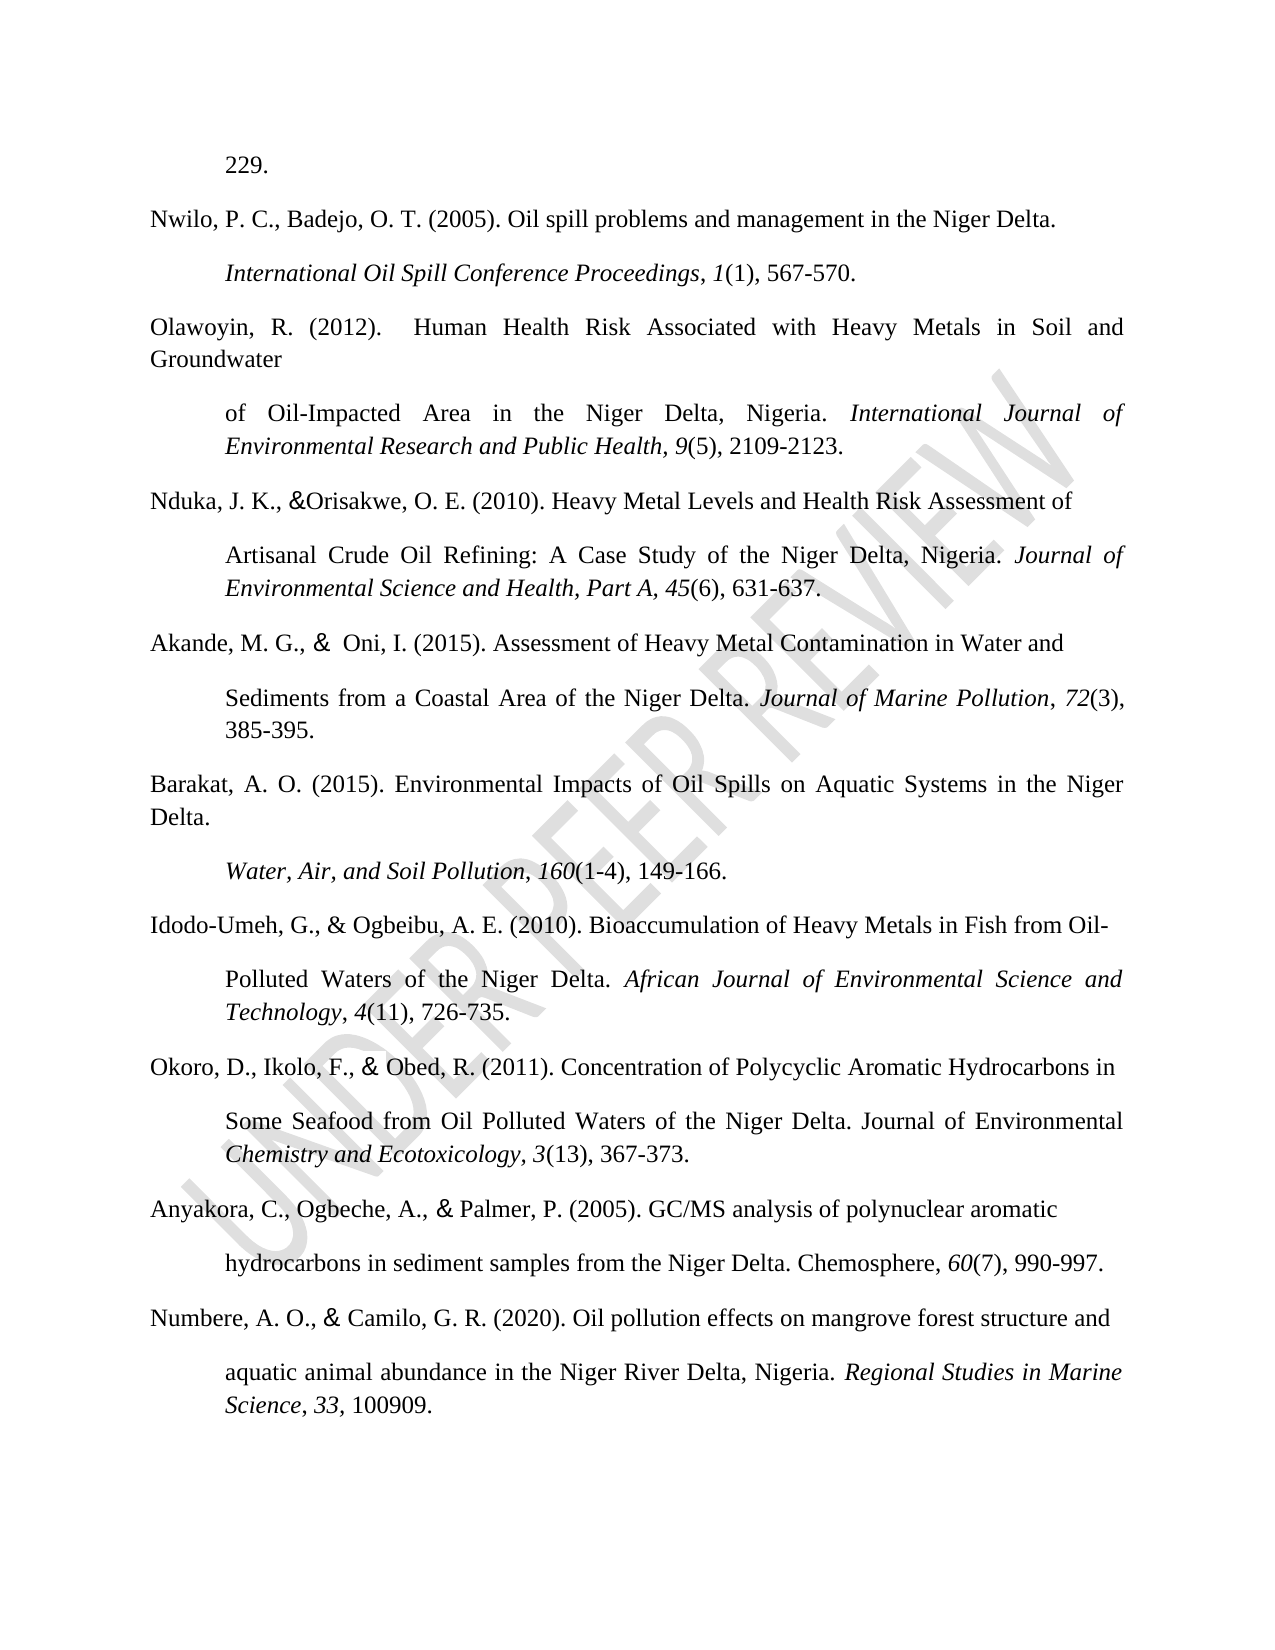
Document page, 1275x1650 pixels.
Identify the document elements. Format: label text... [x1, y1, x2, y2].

text 229. [150, 150, 1125, 179]
text Idodo-Umeh, G., & Ogbeibu, A. E. (2010). Bioaccumulation of Heavy Metals in Fish from Oil- [150, 910, 1125, 939]
text hydrocarbons in sediment samples from the Niger Delta. Chemosphere, 60(7), 990-997. [150, 1248, 1125, 1277]
text Nwilo, P. C., Badejo, O. T. (2005). Oil spill problems and management in the Niger Delta. [150, 204, 1125, 233]
text Sediments from a Coastal Area of the Niger Delta. Journal of Marine Pollution, 72(3), 385-395. [225, 683, 1125, 744]
text Water, Air, and Soil Pollution, 160(1-4), 149-166. [150, 856, 1125, 885]
text Nduka, J. K., &Orisakwe, O. E. (2010). Heavy Metal Levels and Health Risk Assessment of [306, 485, 1125, 515]
text Anyakora, C., Ogbeche, A., & Palmer, P. (2005). GC/MS analysis of polynuclear aromatic [150, 1193, 429, 1223]
text aquatic animal abundance in the Niger River Delta, Nigeria. Regional Studies in Marine Science, 33, 100909. [225, 1357, 1125, 1419]
text International Oil Spill Conference Proceedings, 1(1), 567-570. [150, 258, 1125, 286]
text Some Seafood from Oil Polluted Waters of the Niger Delta. Journal of Environmental Chemistry and Ecotoxicology, 3(13), 367-373. [225, 1106, 1125, 1168]
text Anyakora, C., Ogbeche, A., & Palmer, P. (2005). GC/MS analysis of polynuclear aromatic [453, 1193, 1125, 1223]
text Olawoyin, R. (2012). Human Health Risk Associated with Heavy Metals in Soil and Groundwater [150, 312, 1125, 373]
text Akande, M. G., & Oni, I. (2015). Assessment of Heavy Metal Contamination in Water and [150, 627, 1125, 657]
text Artisanal Crude Oil Refining: A Case Study of the Niger Delta, Nigeria. Journal of Environmental Science and Health, Part A, 45(6), 631-637. [225, 541, 1125, 602]
text Barakat, A. O. (2015). Environmental Impacts of Oil Spills on Aquatic Systems in the Niger Delta. [150, 769, 1125, 831]
text of Oil-Impacted Area in the Niger Delta, Nigeria. International Journal of Environmental Research and Public Health, 9(5), 2109-2123. [225, 398, 1125, 460]
text Okoro, D., Ikolo, F., & Obed, R. (2011). Concentration of Polycyclic Aromatic Hydrocarbons in [386, 1051, 1125, 1081]
text Numbere, A. O., & Camilo, G. R. (2020). Oil pollution effects on mangrove forest structure and [347, 1302, 1125, 1332]
text Okoro, D., Ikolo, F., & Obed, R. (2011). Concentration of Polycyclic Aromatic Hydrocarbons in [150, 1051, 361, 1081]
text Polluted Waters of the Niger Delta. African Journal of Environmental Science and Technology, 4(11), 726-735. [225, 964, 1125, 1026]
